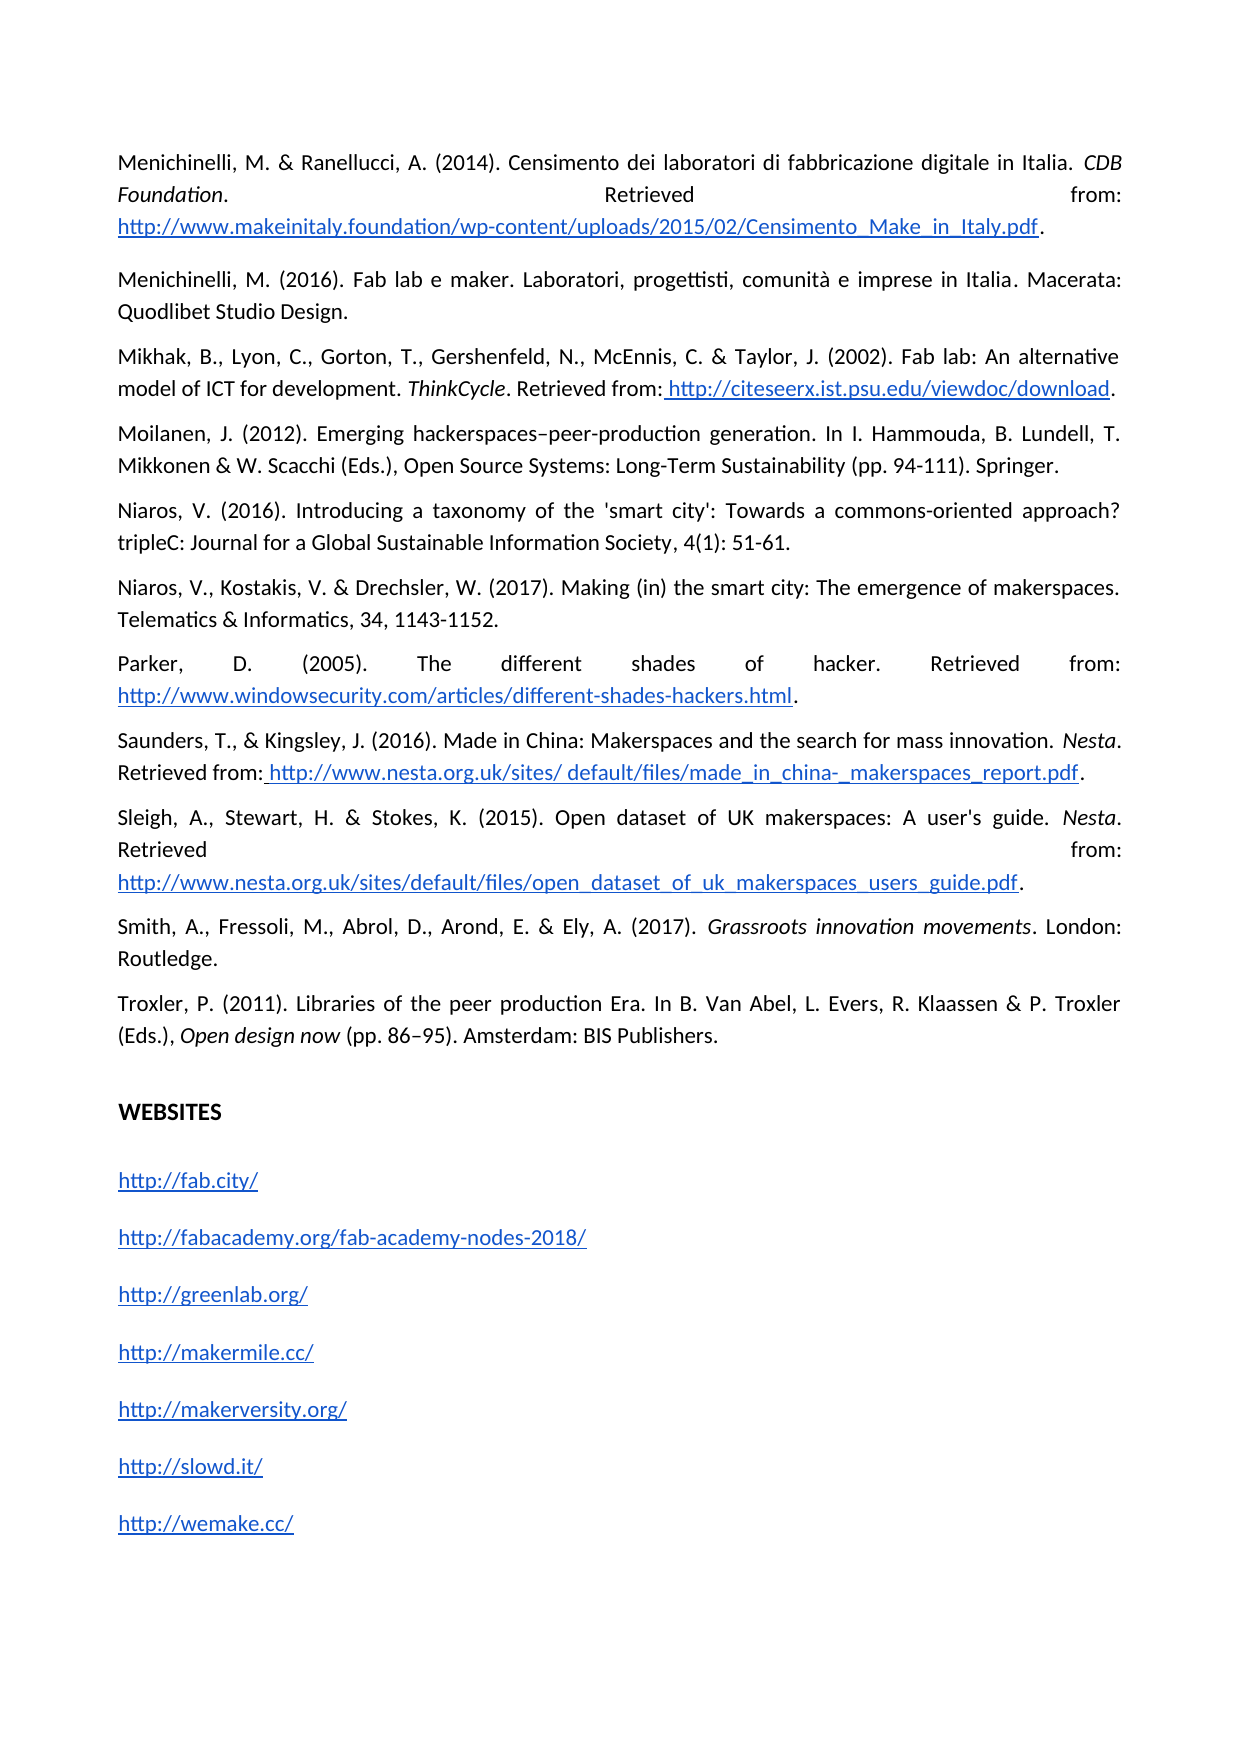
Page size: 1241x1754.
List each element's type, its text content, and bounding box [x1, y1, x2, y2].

text Parker, D. (2005). The different shades of hacker. Retrieved from: http://www.windowsecurity.com/articles/different-shades-hackers.html. [117, 649, 1122, 710]
text Troxler, P. (2011). Libraries of the peer production Era. In B. Van Abel, L. Evers, R. Klaassen & P. Troxler (Eds.), Open design now (pp. 86–95). Amsterdam: BIS Publishers. [117, 989, 1122, 1049]
text http://fabacademy.org/fab-academy-nodes-2018/ [118, 1223, 1122, 1251]
text Sleigh, A., Stewart, H. & Stokes, K. (2015). Open dataset of UK makerspaces: A user's guide. Nesta. Retrieved from: http://www.nesta.org.uk/sites/default/files/open_dataset_of_uk_makerspaces_users_guide.pdf. [117, 803, 1122, 896]
text Niaros, V. (2016). Introducing a taxonomy of the 'smart city': Towards a commons-oriented approach? tripleC: Journal for a Global Sustainable Information Society, 4(1): 51-61. [117, 496, 1122, 556]
text http://makerversity.org/ [118, 1395, 1122, 1423]
text http://makermile.cc/ [118, 1338, 1122, 1366]
text http://fab.city/ [118, 1166, 1122, 1194]
text Smith, A., Fressoli, M., Abrol, D., Arond, E. & Ely, A. (2017). Grassroots innovation movements. London: Routledge. [117, 912, 1122, 972]
text http://greenlab.org/ [118, 1281, 1122, 1309]
text http://slowd.it/ [118, 1452, 1122, 1480]
text Menichinelli, M. & Ranellucci, A. (2014). Censimento dei laboratori di fabbricazione digitale in Italia. CDB Foundation. Retrieved from: http://www.makeinitaly.foundation/wp-content/uploads/2015/02/Censimento_Make_in_Italy.pdf. [117, 148, 1122, 240]
text Niaros, V., Kostakis, V. & Drechsler, W. (2017). Making (in) the smart city: The emergence of makerspaces. Telematics & Informatics, 34, 1143-1152. [117, 573, 1122, 633]
text WEBSITES [118, 1096, 1122, 1127]
text Saunders, T., & Kingsley, J. (2016). Made in China: Makerspaces and the search for mass innovation. Nesta. Retrieved from: http://www.nesta.org.uk/sites/ default/files/made_in_china-_makerspaces_report.pdf. [117, 726, 1122, 787]
text http://wemake.cc/ [118, 1509, 1122, 1537]
text Menichinelli, M. (2016). Fab lab e maker. Laboratori, progettisti, comunità e imprese in Italia. Macerata: Quodlibet Studio Design. [117, 265, 1122, 325]
text Mikhak, B., Lyon, C., Gorton, T., Gershenfeld, N., McEnnis, C. & Taylor, J. (2002). Fab lab: An alternative model of ICT for development. ThinkCycle. Retrieved from: http://citeseerx.ist.psu.edu/viewdoc/download. [117, 342, 1122, 402]
text Moilanen, J. (2012). Emerging hackerspaces–peer-production generation. In I. Hammouda, B. Lundell, T. Mikkonen & W. Scacchi (Eds.), Open Source Systems: Long-Term Sustainability (pp. 94-111). Springer. [117, 419, 1122, 479]
